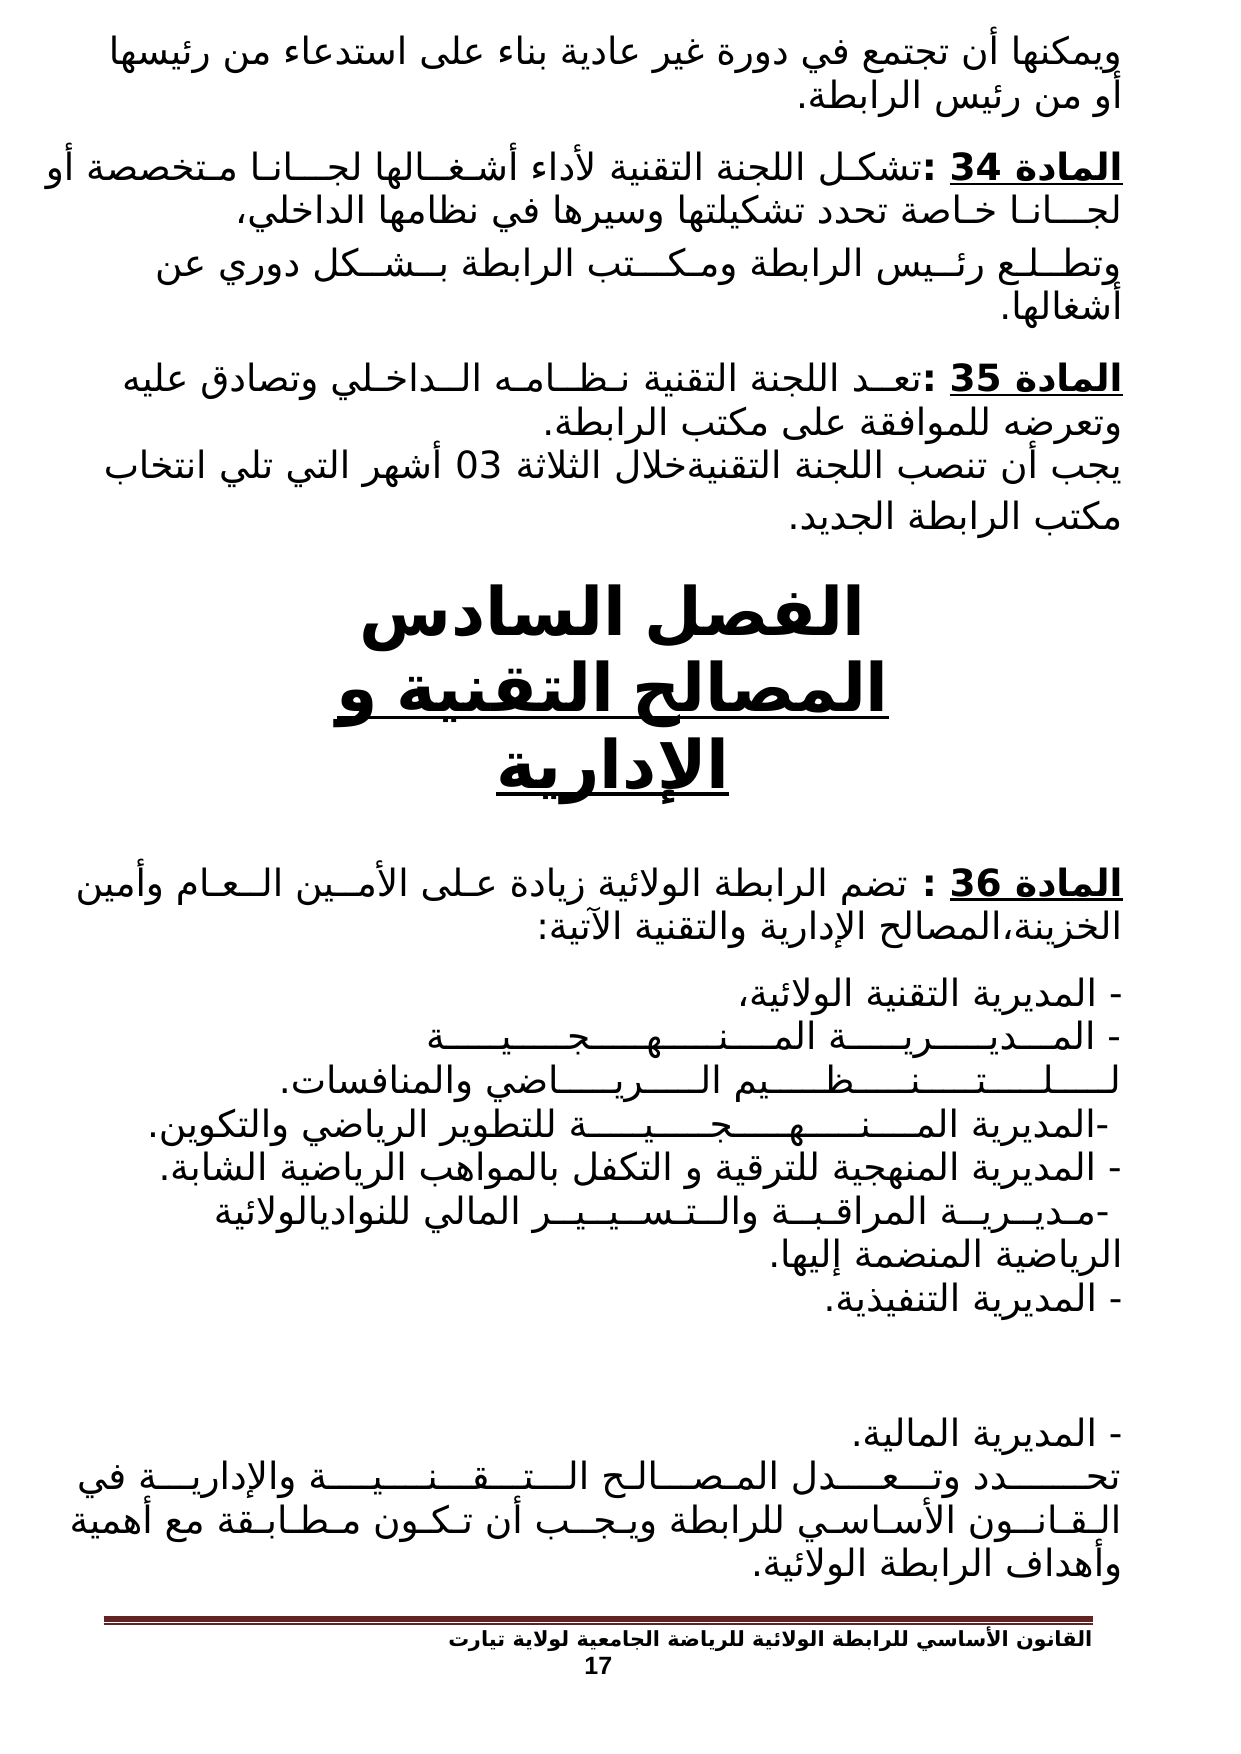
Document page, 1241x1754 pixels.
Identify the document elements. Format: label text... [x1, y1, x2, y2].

text المادة 35 :تعــد اللجنة التقنية نـظــامـه الــداخـلي وتصادق عليه وتعرضه للموافقة على مكتب الرابطة. [29, 357, 1122, 444]
text -المديرية المــــنـــــهـــــجـــــيـــــة للتطوير الرياضي والتكوين. [103, 1102, 1122, 1146]
text المادة 36 : تضم الرابطة الولائية زيادة عـلى الأمــين الــعـام وأمين الخزينة،المصالح الإدارية والتقنية الآتية: [29, 861, 1122, 948]
text المادة 34 :تشكـل اللجنة التقنية لأداء أشـغــالها لجـــانـا مـتخصصة أو لجـــانـا خـاصة تحدد تشكيلتها وسيرها في نظامها الداخلي، [29, 145, 1122, 233]
text - المديرية المالية. [103, 1411, 1122, 1455]
text تحـــــــدد وتـــعــــدل المـصـــالـح الـــتـــقـــنــــيــــة والإداريـــة في الـقـانــون الأسـاسـي للرابطة ويـجــب أن تـكـون مـطـابـقة مع أهمية وأهداف الرابطة الولائية. [59, 1455, 1122, 1586]
text - المديرية التنفيذية. [103, 1277, 1122, 1320]
text وتطــلـع رئــيس الرابطة ومـكـــتب الرابطة بــشــكل دوري عن أشغالها. [103, 241, 1122, 328]
text يجب أن تنصب اللجنة التقنيةخلال الثلاثة 03 أشهر التي تلي انتخاب مكتب الرابطة الجديد. [103, 444, 1122, 538]
text ويمكنها أن تجتمع في دورة غير عادية بناء على استدعاء من رئيسها أو من رئيس الرابطة. [103, 29, 1122, 117]
text -مـديــريــة المراقـبــة والــتـســيــيــر المالي للنواديالولائية الرياضية المنضمة إليها. [103, 1189, 1122, 1277]
text - المـــديـــــريـــــة المــــنـــــهـــــجـــــيـــــة لـــــلـــــتـــــنـــــظـــــيم الـــــريـــــاضي والمنافسات. [103, 1015, 1122, 1102]
text - المديرية المنهجية للترقية و التكفل بالمواهب الرياضية الشابة. [103, 1146, 1122, 1189]
text - المديرية التقنية الولائية، [103, 971, 1122, 1015]
